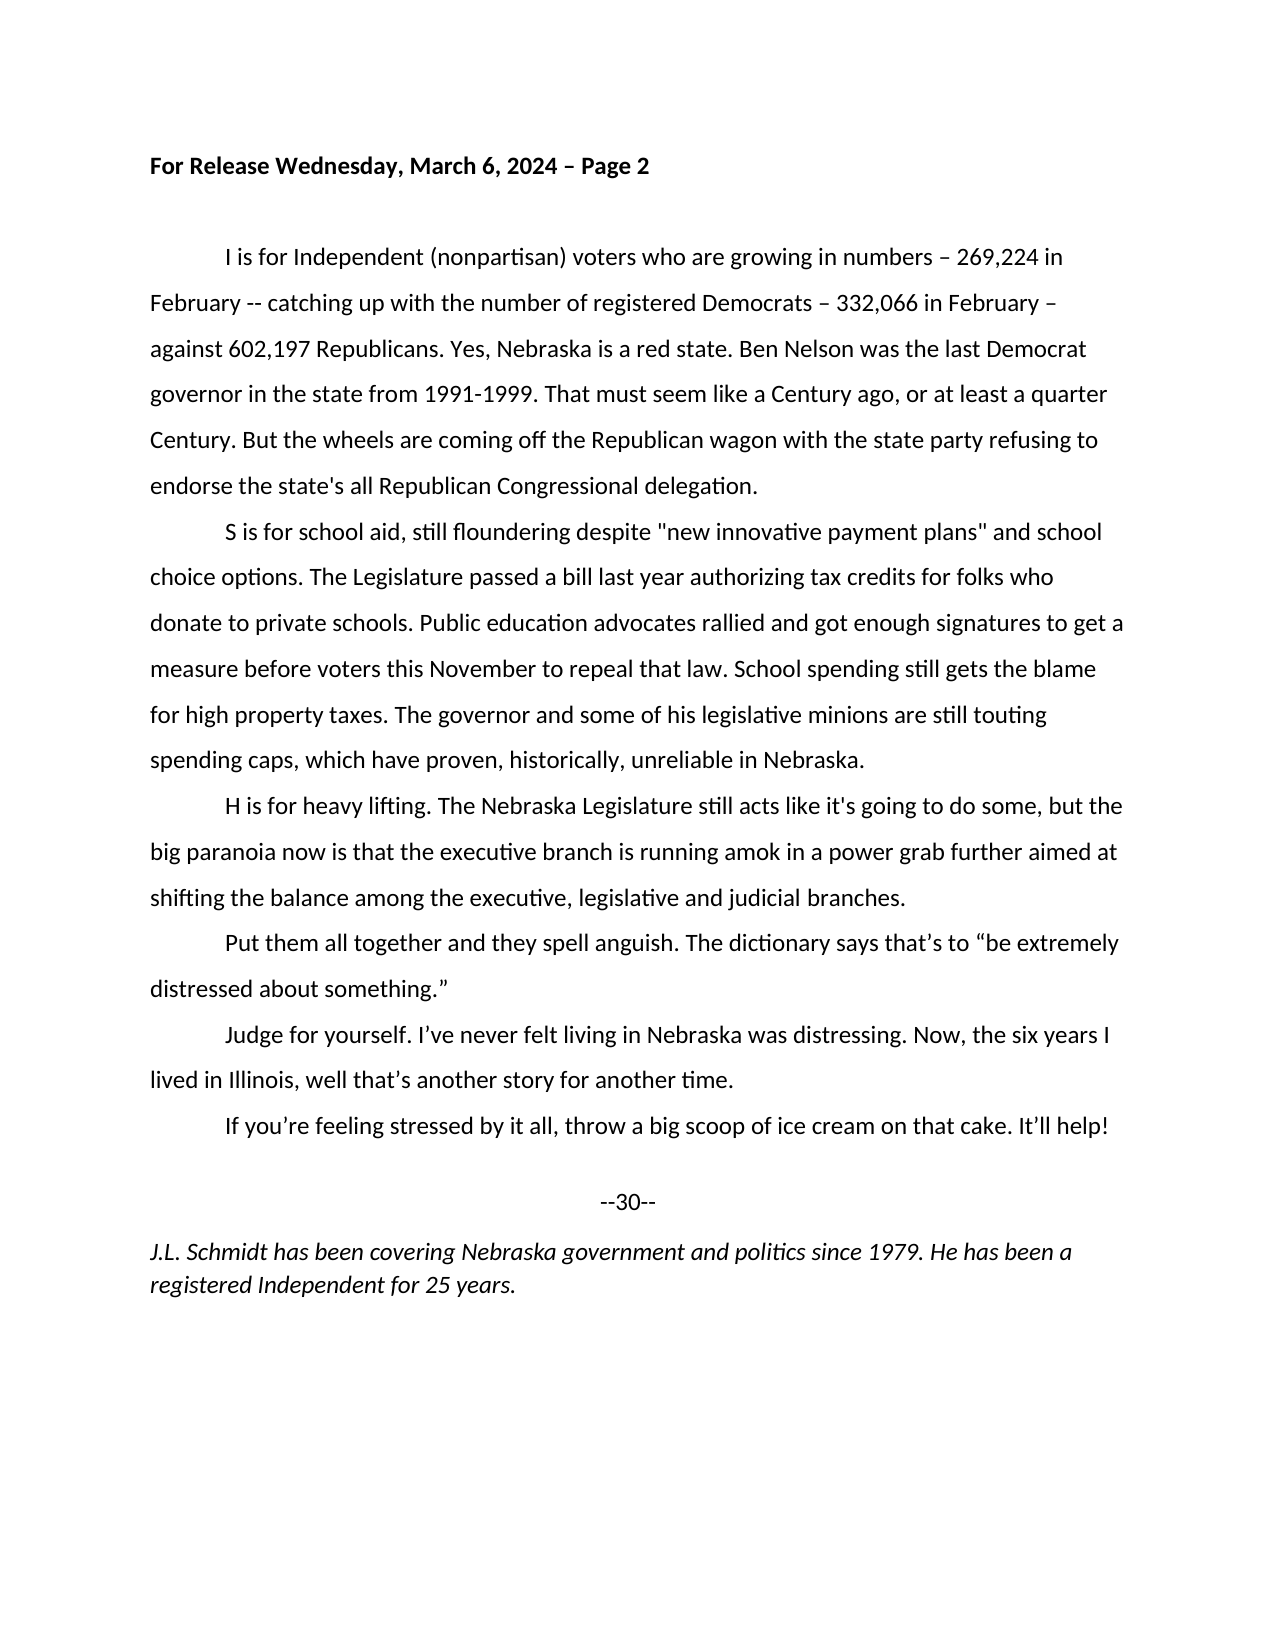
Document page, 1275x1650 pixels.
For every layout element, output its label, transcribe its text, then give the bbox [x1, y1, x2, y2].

text S is for school aid, still floundering despite "new innovative payment plans" and school choice options. The Legislature passed a bill last year authorizing tax credits for folks who donate to private schools. Public education advocates rallied and got enough signatures to get a measure before voters this November to repeal that law. School spending still gets the blame for high property taxes. The governor and some of his legislative minions are still touting spending caps, which have proven, historically, unreliable in Nebraska. [150, 516, 1125, 775]
text I is for Independent (nonpartisan) voters who are growing in numbers – 269,224 in February -- catching up with the number of registered Democrats – 332,066 in February – against 602,197 Republicans. Yes, Nebraska is a red state. Ben Nelson was the last Democrat governor in the state from 1991-1999. That must seem like a Century ago, or at least a quarter Century. But the wheels are coming off the Republican wagon with the state party refusing to endorse the state's all Republican Congressional delegation. [150, 241, 1125, 501]
text Put them all together and they spell anguish. The dictionary says that’s to “be extremely distressed about something.” [150, 927, 1125, 1004]
text H is for heavy lifting. The Nebraska Legislature still acts like it's going to do some, but the big paranoia now is that the executive branch is running amok in a power grab further aimed at shifting the balance among the executive, legislative and judicial branches. [150, 790, 1125, 912]
text --30-- [525, 1187, 1125, 1217]
text J.L. Schmidt has been covering Nebraska government and politics since 1979. He has been a registered Independent for 25 years. [150, 1236, 1125, 1299]
text If you’re feeling stressed by it all, throw a big scoop of ice cream on that cake. It’ll help! [150, 1110, 1125, 1141]
text For Release Wednesday, March 6, 2024 – Page 2 [150, 150, 1125, 181]
text Judge for yourself. I’ve never felt living in Nebraska was distressing. Now, the six years I lived in Illinois, well that’s another story for another time. [150, 1019, 1125, 1095]
